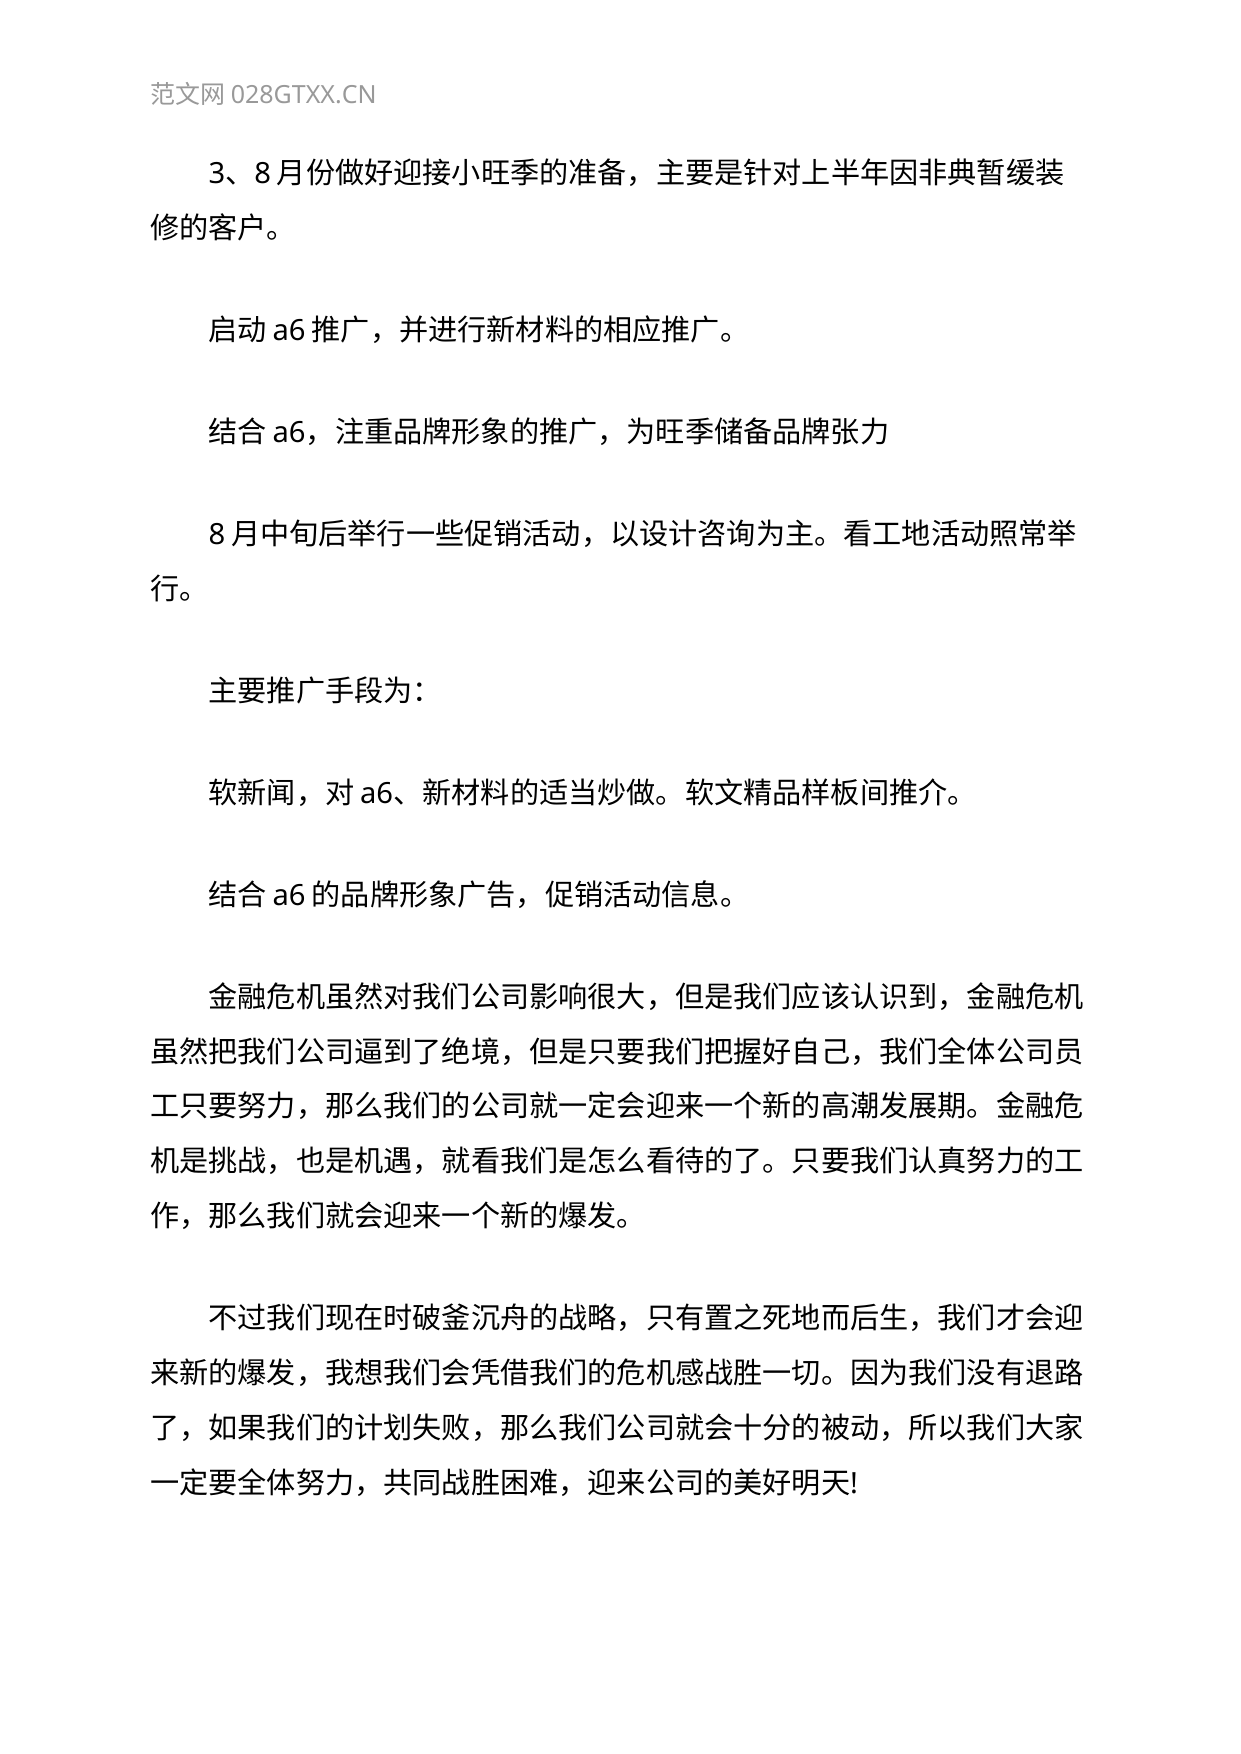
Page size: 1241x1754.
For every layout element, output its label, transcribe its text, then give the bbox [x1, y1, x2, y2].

text 金融危机虽然对我们公司影响很大，但是我们应该认识到，金融危机虽然把我们公司逼到了绝境，但是只要我们把握好自己，我们全体公司员工只要努力，那么我们的公司就一定会迎来一个新的高潮发展期。金融危机是挑战，也是机遇，就看我们是怎么看待的了。只要我们认真努力的工作，那么我们就会迎来一个新的爆发。 [150, 973, 1090, 1235]
text 3、8月份做好迎接小旺季的准备，主要是针对上半年因非典暂缓装修的客户。 [150, 150, 1090, 247]
text 软新闻，对a6、新材料的适当炒做。软文精品样板间推介。 [150, 769, 1090, 812]
text 启动a6推广，并进行新材料的相应推广。 [150, 307, 1090, 349]
text 结合a6的品牌形象广告，促销活动信息。 [150, 871, 1090, 914]
text 不过我们现在时破釜沉舟的战略，只有置之死地而后生，我们才会迎来新的爆发，我想我们会凭借我们的危机感战胜一切。因为我们没有退路了，如果我们的计划失败，那么我们公司就会十分的被动，所以我们大家一定要全体努力，共同战胜困难，迎来公司的美好明天! [150, 1294, 1090, 1502]
text 8月中旬后举行一些促销活动，以设计咨询为主。看工地活动照常举行。 [150, 511, 1090, 608]
text 主要推广手段为： [150, 667, 1090, 710]
text 结合a6，注重品牌形象的推广，为旺季储备品牌张力 [150, 409, 1090, 451]
